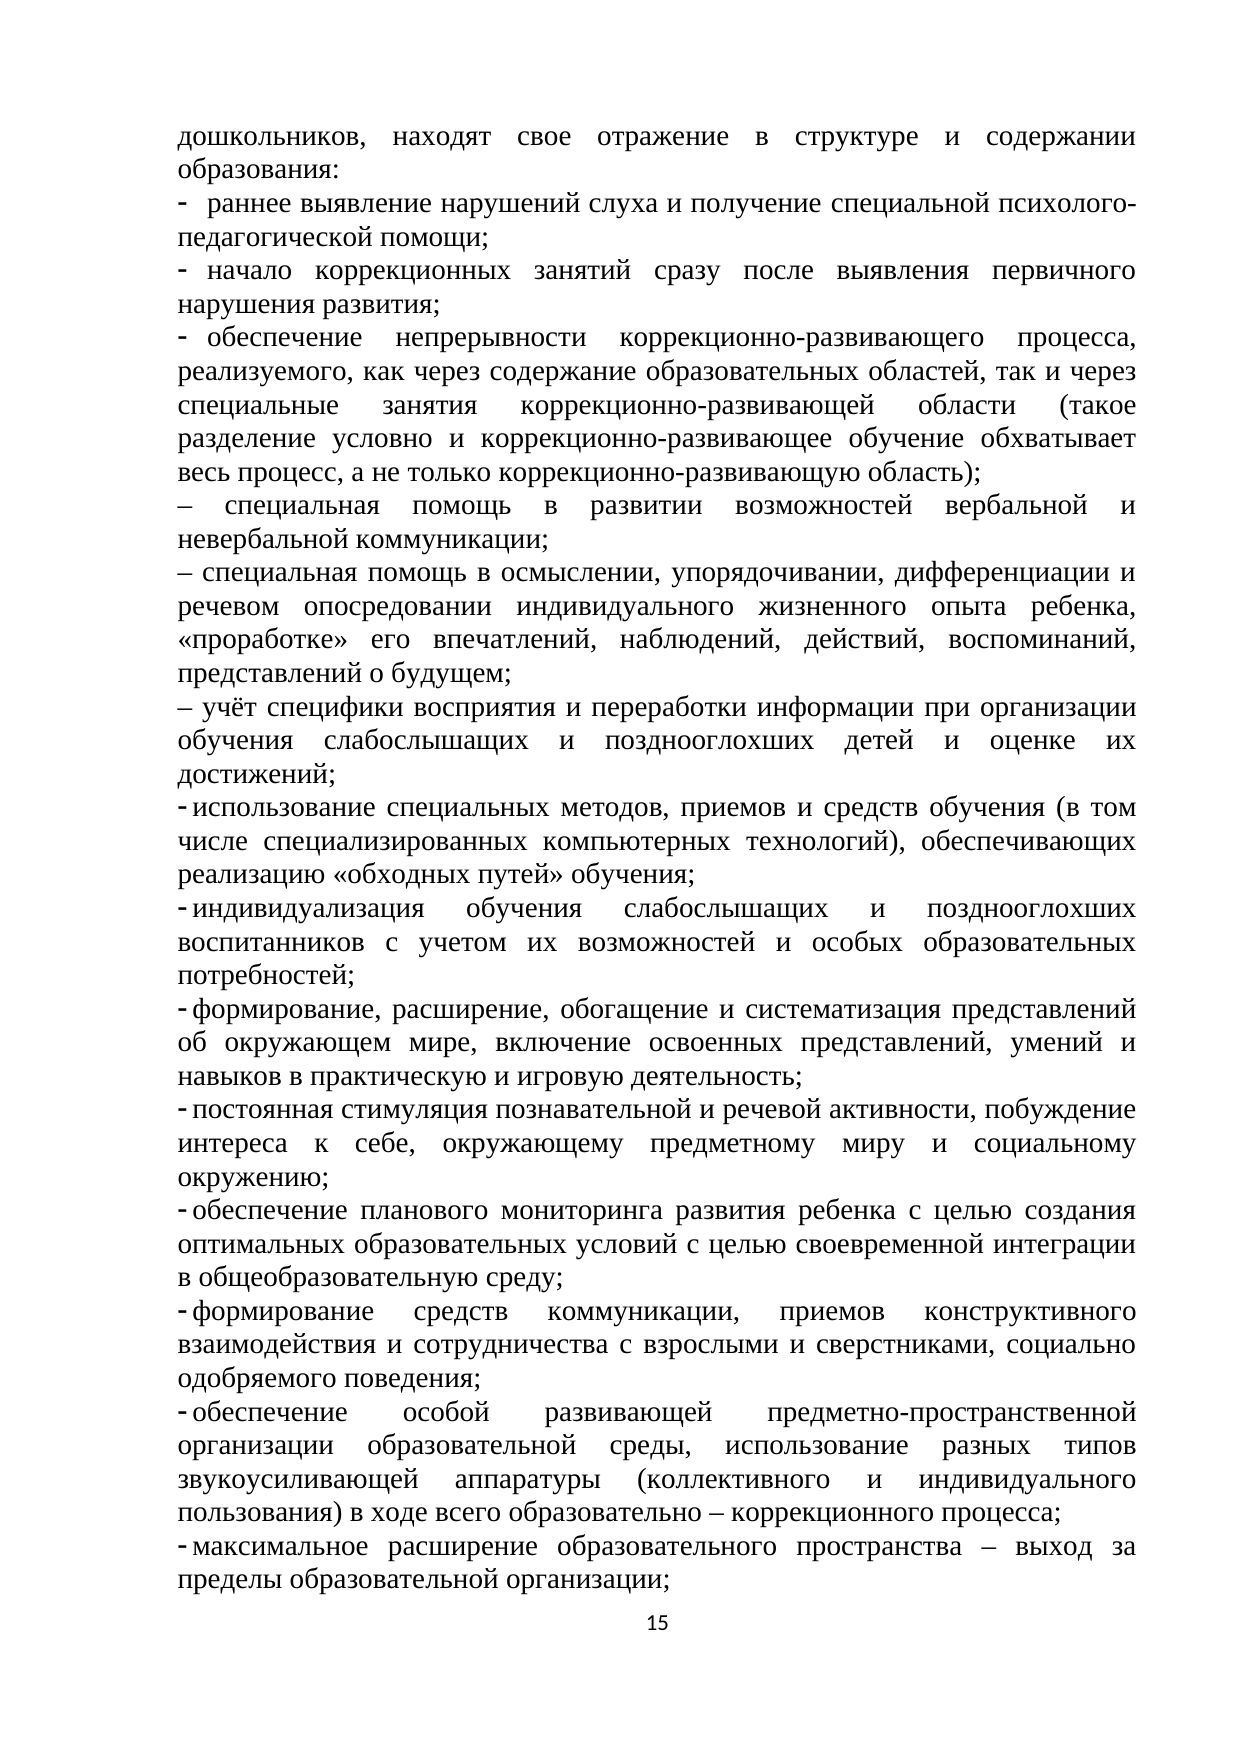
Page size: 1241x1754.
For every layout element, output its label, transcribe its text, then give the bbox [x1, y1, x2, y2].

text – учёт специфики восприятия и переработки информации при организации обучения слабослышащих и позднооглохших детей и оценке их достижений; [177, 689, 1137, 789]
list обеспечение планового мониторинга развития ребенка с целью создания оптимальных образовательных условий с целью своевременной интеграции в общеобразовательную среду; [177, 1192, 1137, 1293]
list формирование средств коммуникации, приемов конструктивного взаимодействия и сотрудничества с взрослыми и сверстниками, социально одобряемого поведения; [177, 1293, 1137, 1394]
text – специальная помощь в осмыслении, упорядочивании, дифференциации и речевом опосредовании индивидуального жизненного опыта ребенка, «проработке» его впечатлений, наблюдений, действий, воспоминаний, представлений о будущем; [177, 554, 1137, 689]
list формирование, расширение, обогащение и систематизация представлений об окружающем мире, включение освоенных представлений, умений и навыков в практическую и игровую деятельность; [177, 991, 1137, 1091]
list максимальное расширение образовательного пространства – выход за пределы образовательной организации; [177, 1528, 1137, 1595]
list начало коррекционных занятий сразу после выявления первичного нарушения развития; [177, 252, 1137, 319]
text – специальная помощь в развитии возможностей вербальной и невербальной коммуникации; [177, 487, 1137, 554]
list постоянная стимуляция познавательной и речевой активности, побуждение интереса к себе, окружающему предметному миру и социальному окружению; [177, 1091, 1137, 1192]
list раннее выявление нарушений слуха и получение специальной психолого-педагогической помощи; [177, 185, 1137, 252]
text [177, 118, 1137, 185]
list обеспечение непрерывности коррекционно-развивающего процесса, реализуемого, как через содержание образовательных областей, так и через специальные занятия коррекционно-развивающей области (такое разделение условно и коррекционно-развивающее обучение обхватывает весь процесс, а не только коррекционно-развивающую область); [177, 319, 1137, 487]
list использование специальных методов, приемов и средств обучения (в том числе специализированных компьютерных технологий), обеспечивающих реализацию «обходных путей» обучения; [177, 789, 1137, 890]
list индивидуализация обучения слабослышащих и позднооглохших воспитанников с учетом их возможностей и особых образовательных потребностей; [177, 890, 1137, 991]
list обеспечение особой развивающей предметно-пространственной организации образовательной среды, использование разных типов звукоусиливающей аппаратуры (коллективного и индивидуального пользования) в ходе всего образовательно – коррекционного процесса; [177, 1394, 1137, 1528]
